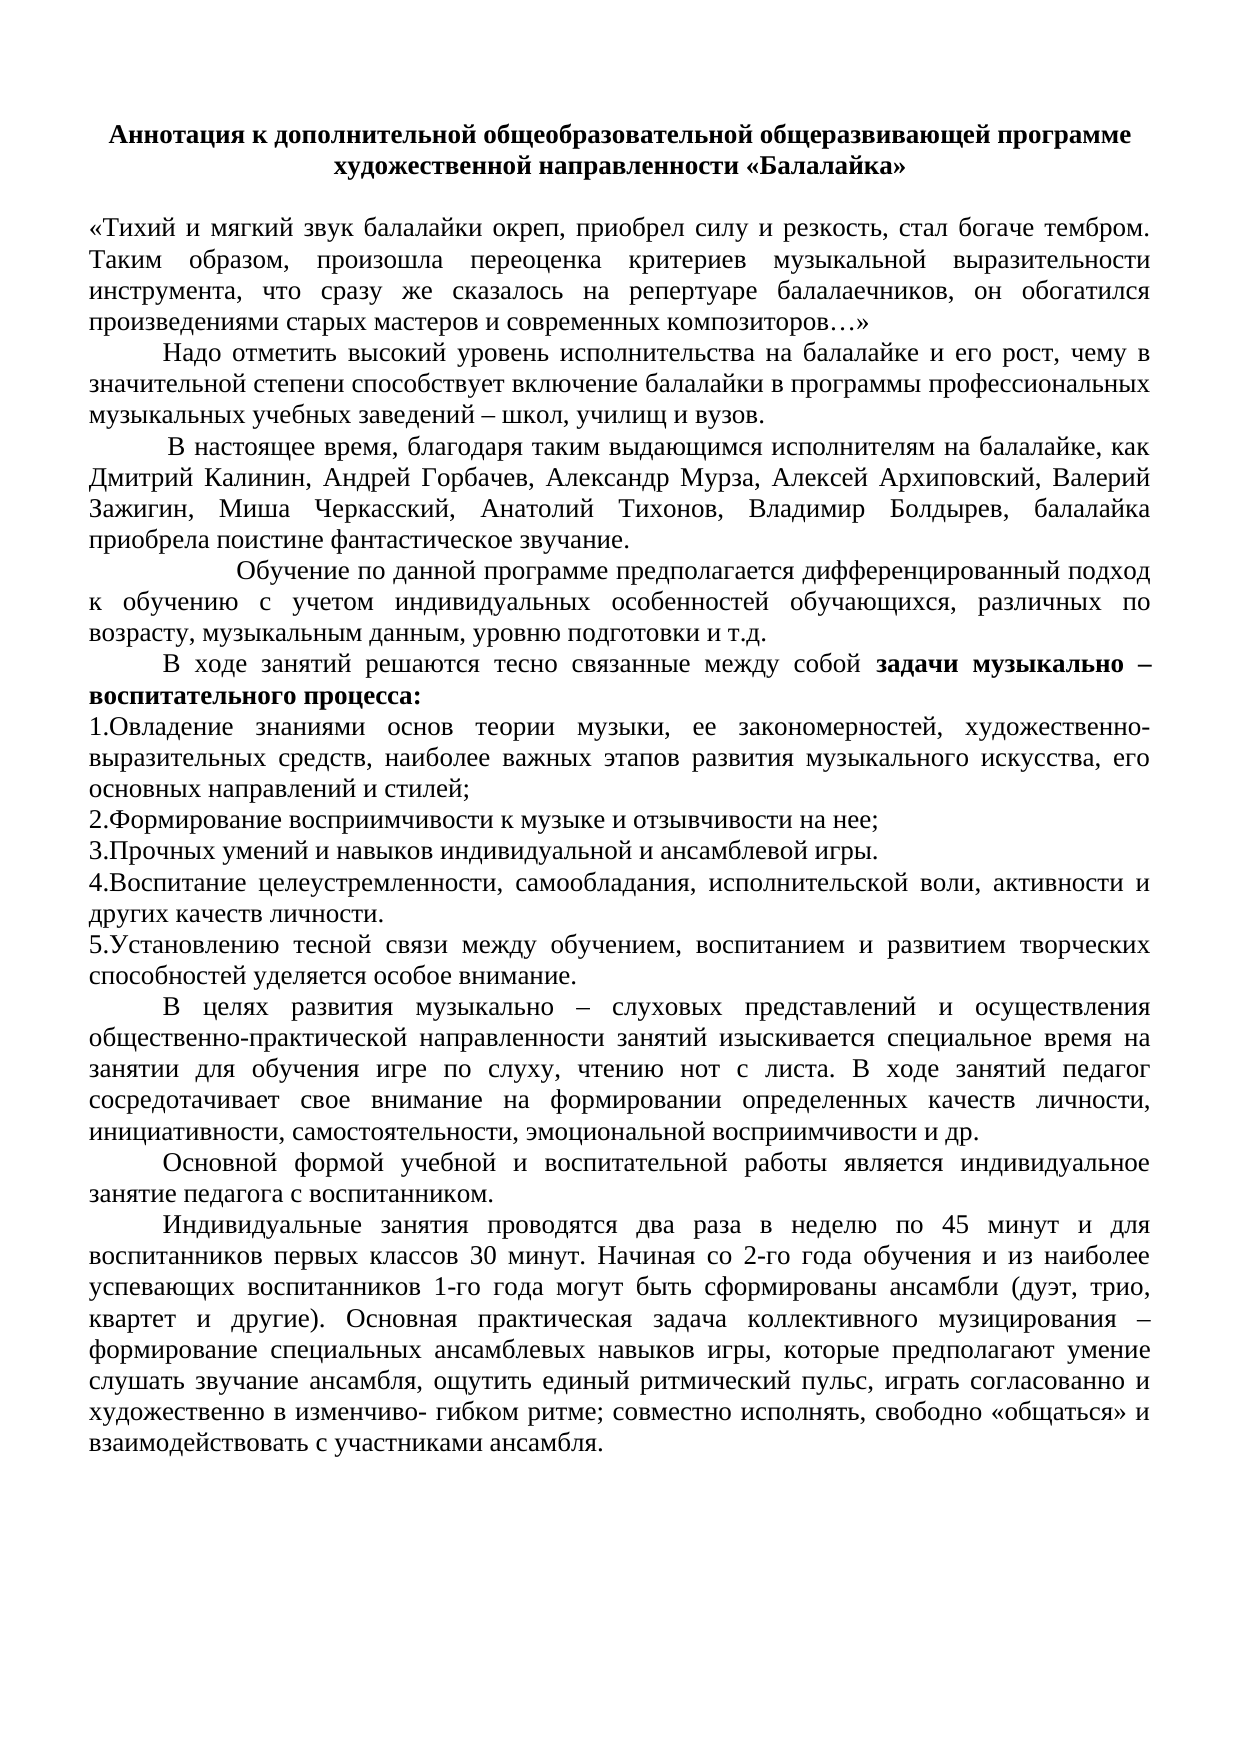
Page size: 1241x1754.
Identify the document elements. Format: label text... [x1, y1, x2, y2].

text Надо отметить высокий уровень исполнительства на балалайке и его рост, чему в значительной степени способствует включение балалайки в программы профессиональных музыкальных учебных заведений – школ, училищ и вузов. [89, 336, 1152, 429]
text 3.Прочных умений и навыков индивидуальной и ансамблевой игры. [89, 834, 1152, 866]
text 4.Воспитание целеустремленности, самообладания, исполнительской воли, активности и других качеств личности. [89, 866, 1152, 928]
text В целях развития музыкально – слуховых представлений и осуществления общественно-практической направленности занятий изыскивается специальное время на занятии для обучения игре по слуху, чтению нот с листа. В ходе занятий педагог сосредотачивает свое внимание на формировании определенных качеств личности, инициативности, самостоятельности, эмоциональной восприимчивости и др. [89, 990, 1152, 1146]
text 5.Установлению тесной связи между обучением, воспитанием и развитием творческих способностей уделяется особое внимание. [89, 928, 1152, 990]
text 2.Формирование восприимчивости к музыке и отзывчивости на нее; [89, 803, 1152, 834]
text Обучение по данной программе предполагается дифференцированный подход к обучению с учетом индивидуальных особенностей обучающихся, различных по возрасту, музыкальным данным, уровню подготовки и т.д. [89, 554, 1152, 648]
text Аннотация к дополнительной общеобразовательной общеразвивающей программе художественной направленности «Балалайка» [89, 118, 1152, 180]
text 1.Овладение знаниями основ теории музыки, ее закономерностей, художественно- выразительных средств, наиболее важных этапов развития музыкального искусства, его основных направлений и стилей; [89, 710, 1152, 803]
text Основной формой учебной и воспитательной работы является индивидуальное занятие педагога с воспитанником. [89, 1146, 1152, 1208]
text «Тихий и мягкий звук балалайки окреп, приобрел силу и резкость, стал богаче тембром. Таким образом, произошла переоценка критериев музыкальной выразительности инструмента, что сразу же сказалось на репертуаре балалаечников, он обогатился произведениями старых мастеров и современных композиторов…» [89, 212, 1152, 336]
text В ходе занятий решаются тесно связанные между собой задачи музыкально – воспитательного процесса: [89, 648, 1152, 710]
text В настоящее время, благодаря таким выдающимся исполнителям на балалайке, как Дмитрий Калинин, Андрей Горбачев, Александр Мурза, Алексей Архиповский, Валерий Зажигин, Миша Черкасский, Анатолий Тихонов, Владимир Болдырев, балалайка приобрела поистине фантастическое звучание. [89, 429, 1152, 554]
text Индивидуальные занятия проводятся два раза в неделю по 45 минут и для воспитанников первых классов 30 минут. Начиная со 2-го года обучения и из наиболее успевающих воспитанников 1-го года могут быть сформированы ансамбли (дуэт, трио, квартет и другие). Основная практическая задача коллективного музицирования – формирование специальных ансамблевых навыков игры, которые предполагают умение слушать звучание ансамбля, ощутить единый ритмический пульс, играть согласованно и художественно в изменчиво- гибком ритме; совместно исполнять, свободно «общаться» и взаимодействовать с участниками ансамбля. [89, 1208, 1152, 1457]
